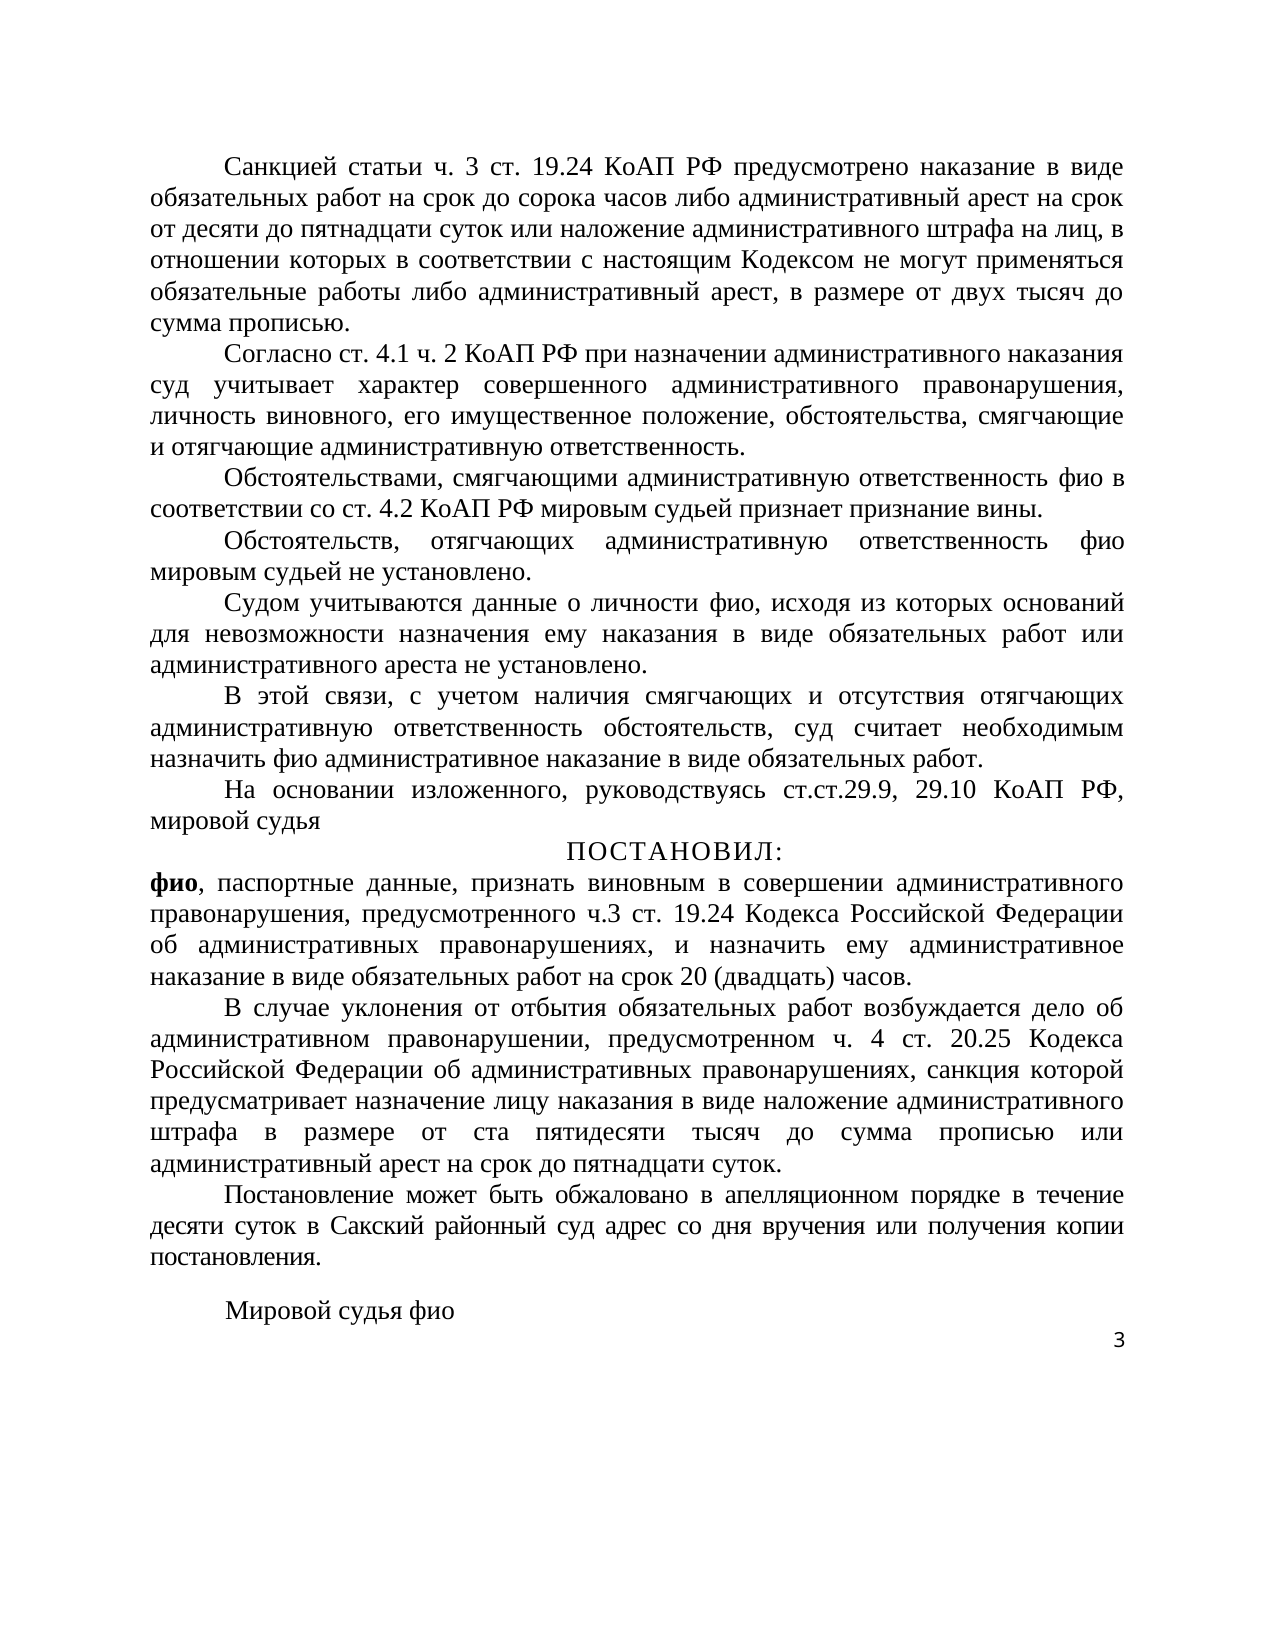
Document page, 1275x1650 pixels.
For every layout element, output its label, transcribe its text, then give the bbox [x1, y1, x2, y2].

text Обстоятельств, отягчающих административную ответственность фио мировым судьей не установлено. [150, 524, 1125, 586]
text Судом учитываются данные о личности фио, исходя из которых оснований для невозможности назначения ему наказания в виде обязательных работ или административного ареста не установлено. [150, 586, 1125, 679]
text Обстоятельствами, смягчающими административную ответственность фио в соответствии со ст. 4.2 КоАП РФ мировым судьей признает признание вины. [150, 461, 1125, 524]
text ПОСТАНОВИЛ: [150, 835, 1125, 866]
text фио, паспортные данные, признать виновным в совершении административного правонарушения, предусмотренного ч.3 ст. 19.24 Кодекса Российской Федерации об административных правонарушениях, и назначить ему административное наказание в виде обязательных работ на срок 20 (двадцать) часов. [150, 866, 1125, 991]
text В этой связи, с учетом наличия смягчающих и отсутствия отягчающих административную ответственность обстоятельств, суд считает необходимым назначить фио административное наказание в виде обязательных работ. [150, 679, 1125, 773]
text Согласно ст. 4.1 ч. 2 КоАП РФ при назначении административного наказания суд учитывает характер совершенного административного правонарушения, личность виновного, его имущественное положение, обстоятельства, смягчающие и отягчающие административную ответственность. [150, 337, 1125, 461]
text В случае уклонения от отбытия обязательных работ возбуждается дело об административном правонарушении, предусмотренном ч. 4 ст. 20.25 Кодекса Российской Федерации об административных правонарушениях, санкция которой предусматривает назначение лицу наказания в виде наложение административного штрафа в размере от ста пятидесяти тысяч до сумма прописью или административный арест на срок до пятнадцати суток. [150, 991, 1125, 1178]
text На основании изложенного, руководствуясь ст.ст.29.9, 29.10 КоАП РФ, мировой судья [150, 773, 1125, 835]
text Мировой судья фио [150, 1294, 1125, 1325]
text 3 [150, 1325, 1125, 1354]
text Постановление может быть обжаловано в апелляционном порядке в течение десяти суток в Сакский районный суд адрес со дня вручения или получения копии постановления. [150, 1178, 1125, 1271]
text Санкцией статьи ч. 3 ст. 19.24 КоАП РФ предусмотрено наказание в виде обязательных работ на срок до сорока часов либо административный арест на срок от десяти до пятнадцати суток или наложение административного штрафа на лиц, в отношении которых в соответствии с настоящим Кодексом не могут применяться обязательные работы либо административный арест, в размере от двух тысяч до сумма прописью. [150, 150, 1125, 337]
